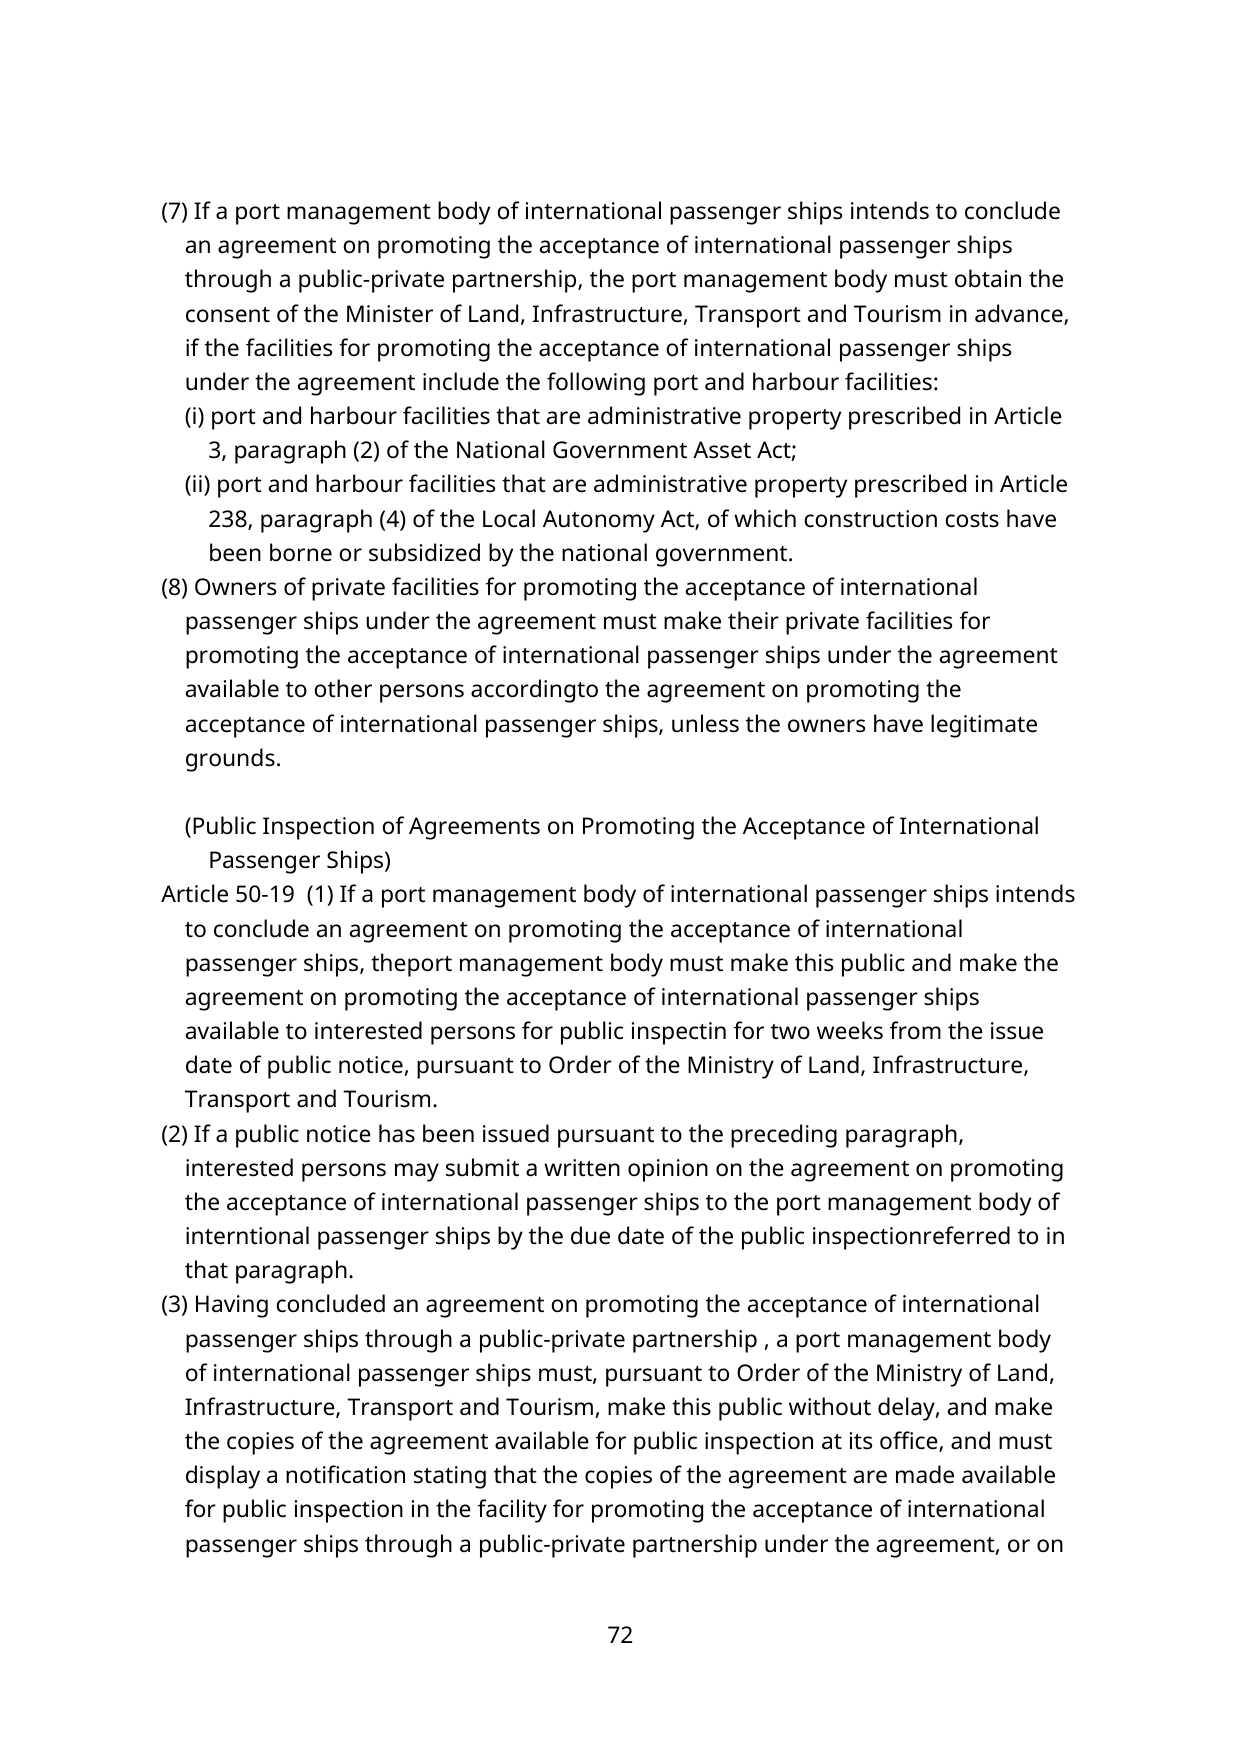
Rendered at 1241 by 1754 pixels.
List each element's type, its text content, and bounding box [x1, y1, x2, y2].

text (i) port and harbour facilities that are administrative property prescribed in Article 3, paragraph (2) of the National Government Asset Act; [184, 399, 1079, 467]
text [161, 1287, 1079, 1560]
text Article 50-19 (1) If a port management body of international passenger ships intends to conclude an agreement on promoting the acceptance of international passenger ships, theport management body must make this public and make the agreement on promoting the acceptance of international passenger ships available to interested persons for public inspectin for two weeks from the issue date of public notice, pursuant to Order of the Ministry of Land, Infrastructure, Transport and Tourism. [161, 877, 1079, 1116]
text (2) If a public notice has been issued pursuant to the preceding paragraph, interested persons may submit a written opinion on the agreement on promoting the acceptance of international passenger ships to the port management body of interntional passenger ships by the due date of the public inspectionreferred to in that paragraph. [161, 1116, 1079, 1287]
text (7) If a port management body of international passenger ships intends to conclude an agreement on promoting the acceptance of international passenger ships through a public-private partnership, the port management body must obtain the consent of the Minister of Land, Infrastructure, Transport and Tourism in advance, if the facilities for promoting the acceptance of international passenger ships under the agreement include the following port and harbour facilities: [161, 194, 1079, 399]
text (ii) port and harbour facilities that are administrative property prescribed in Article 238, paragraph (4) of the Local Autonomy Act, of which construction costs have been borne or subsidized by the national government. [184, 467, 1079, 569]
text (8) Owners of private facilities for promoting the acceptance of international passenger ships under the agreement must make their private facilities for promoting the acceptance of international passenger ships under the agreement available to other persons accordingto the agreement on promoting the acceptance of international passenger ships, unless the owners have legitimate grounds. [161, 569, 1079, 774]
text (Public Inspection of Agreements on Promoting the Acceptance of International Passenger Ships) [184, 809, 1079, 877]
